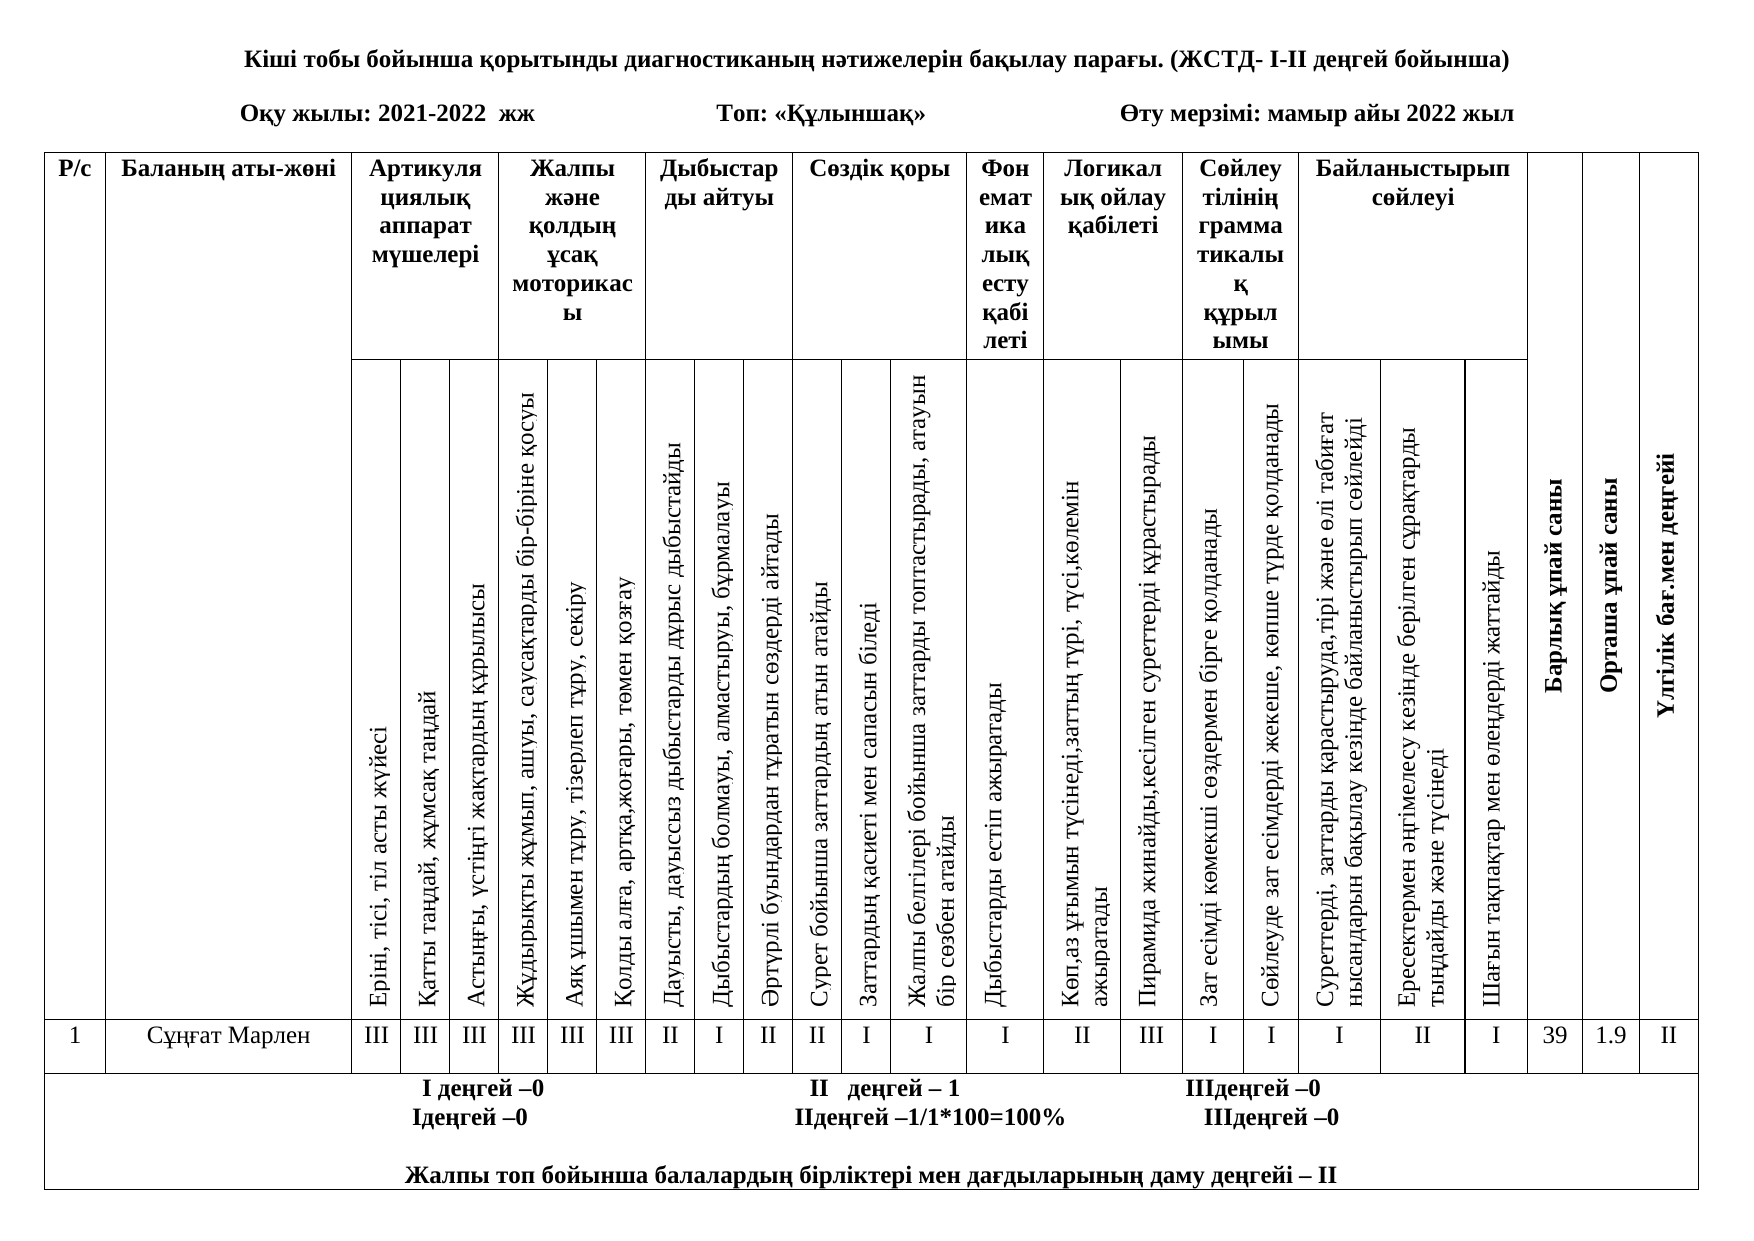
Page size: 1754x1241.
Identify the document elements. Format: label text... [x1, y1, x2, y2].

text Кіші тобы бойынша қорытынды диагностиканың нәтижелерін бақылау парағы. (ЖСТД- І-ІІ деңгей бойынша) [118, 44, 1636, 73]
table_cell Сұңғат Марлен [106, 1020, 351, 1072]
table_cell Жұдырықты жұмып, ашуы, саусақтарды бір-біріне қосуы [499, 360, 547, 1019]
table_cell Пирамида жинайды,кесілген суреттерді құрастырады [1121, 360, 1182, 1019]
table_cell II [646, 1020, 694, 1072]
table_cell II [1044, 1020, 1120, 1072]
table_cell I [891, 1020, 966, 1072]
table_cell Суреттерді, заттарды қарастыруда,тірі және өлі табиғат нысандарын бақылау кезінде байланыстырып сөйлейді [1299, 360, 1380, 1019]
table_cell 1.9 [1583, 1020, 1639, 1072]
table_cell II [1381, 1020, 1464, 1072]
table_cell III [499, 1020, 547, 1072]
table_cell Дыбыстарды естіп ажыратады [967, 360, 1043, 1019]
table_cell Қатты таңдай, жұмсақ таңдай [401, 360, 449, 1019]
table_cell III [1121, 1020, 1182, 1072]
table_cell Дыбыстардың болмауы, алмастыруы, бұрмалауы [695, 360, 743, 1019]
table_cell II [793, 1020, 841, 1072]
table_header Баланың аты-жөні [106, 153, 351, 1019]
table_cell Сурет бойынша заттардың атын атайды [793, 360, 841, 1019]
text Оқу жылы: 2021-2022 жж Топ: «Құлыншақ» Өту мерзімі: мамыр айы 2022 жыл [118, 98, 1636, 127]
table_cell I [967, 1020, 1043, 1072]
table_cell Шағын тақпақтар мен өлеңдерді жаттайды [1466, 360, 1527, 1019]
table_cell I деңгей –0 II деңгей – 1 IIIдеңгей –0 Iдеңгей –0 IIдеңгей –1/1*100=100% IIIдеңгей –0 Жалпы топ бойынша балалардың бірліктері мен дағдыларының даму деңгейі – ІI [45, 1074, 1698, 1188]
table_cell Аяқ ұшымен тұру, тізерлеп тұру, секіру [548, 360, 596, 1019]
table_header Р/с [45, 153, 105, 1019]
table_cell III [352, 1020, 400, 1072]
table_cell I [1244, 1020, 1298, 1072]
table_cell ІI [1640, 1020, 1698, 1072]
table_cell Әртүрлі буындардан тұратын сөздерді айтады [744, 360, 792, 1019]
table_cell I [1299, 1020, 1380, 1072]
table_cell Сөйлеуде зат есімдерді жекеше, көпше түрде қолданады [1244, 360, 1298, 1019]
table_cell Астыңғы, үстіңгі жақтардың құрылысы [450, 360, 498, 1019]
table_cell Дауысты, дауыссыз дыбыстарды дұрыс дыбыстайды [646, 360, 694, 1019]
table_cell II [744, 1020, 792, 1072]
table_cell I [695, 1020, 743, 1072]
table_cell I [842, 1020, 890, 1072]
table_cell Жалпы белгілері бойынша заттарды топтастырады, атауын бір сөзбен атайды [891, 360, 966, 1019]
table_cell III [548, 1020, 596, 1072]
table_cell 39 [1528, 1020, 1582, 1072]
table_header Жалпы және қолдың ұсақ моторикасы [499, 153, 645, 359]
table_cell Көп,аз ұғымын түсінеді,заттың түрі, түсі,көлемін ажыратады [1044, 360, 1120, 1019]
table_cell Ересектермен әңгімелесу кезінде берілген сұрақтарды тыңдайды және түсінеді [1381, 360, 1464, 1019]
table_header Барлық ұпай саны [1528, 153, 1582, 1019]
table_header Үлгілік бағ.мен деңгейі [1640, 153, 1698, 1019]
table_cell 1 [45, 1020, 105, 1072]
table_cell Заттардың қасиеті мен сапасын біледі [842, 360, 890, 1019]
table_header Логикалық ойлау қабілеті [1044, 153, 1182, 359]
table_cell III [597, 1020, 645, 1072]
table_cell Еріні, тісі, тіл асты жүйесі [352, 360, 400, 1019]
table_header Артикуляциялық аппарат мүшелері [352, 153, 498, 359]
table_header Сөйлеу тілінің грамматикалық құрылымы [1183, 153, 1298, 359]
table_cell III [401, 1020, 449, 1072]
table_header Фонематикалық есту қабілеті [967, 153, 1043, 359]
table_cell I [1466, 1020, 1527, 1072]
table_header Сөздік қоры [793, 153, 966, 359]
table_cell Қолды алға, артқа,жоғары, төмен қозғау [597, 360, 645, 1019]
table_header Байланыстырып сөйлеуі [1299, 153, 1527, 359]
table_header Орташа ұпай саны [1583, 153, 1639, 1019]
table_cell III [450, 1020, 498, 1072]
table_cell I [1183, 1020, 1243, 1072]
table_cell Зат есімді көмекші сөздермен бірге қолданады [1183, 360, 1243, 1019]
table_header Дыбыстарды айтуы [646, 153, 792, 359]
